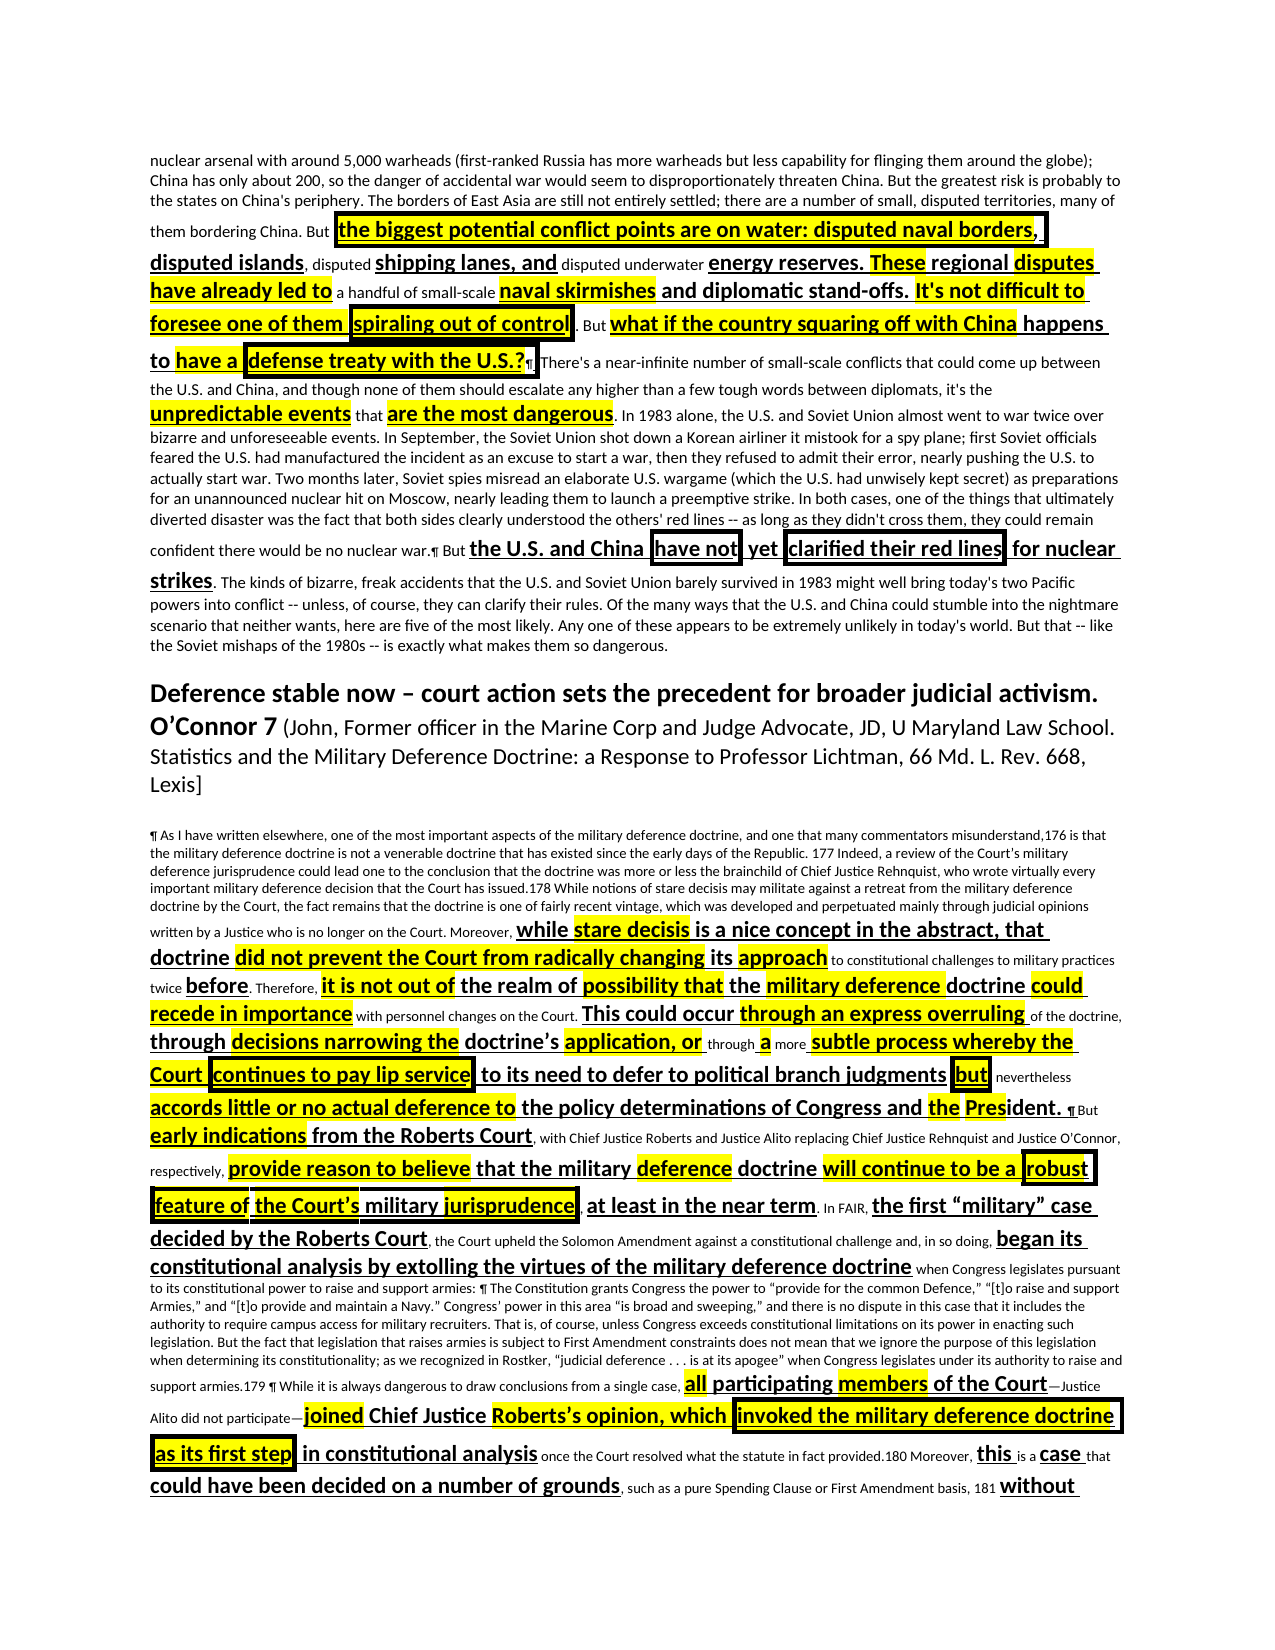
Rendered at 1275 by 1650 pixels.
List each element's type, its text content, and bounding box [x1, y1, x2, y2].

subtitle Deference stable now – court action sets the precedent for broader judicial activism. [150, 676, 1125, 709]
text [150, 826, 1125, 1500]
text O’Connor 7 (John, Former officer in the Marine Corp and Judge Advocate, JD, U Maryland Law School. Statistics and the Military Deference Doctrine: a Response to Professor Lichtman, 66 Md. L. Rev. 668, Lexis] [150, 709, 1125, 798]
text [150, 150, 1125, 655]
